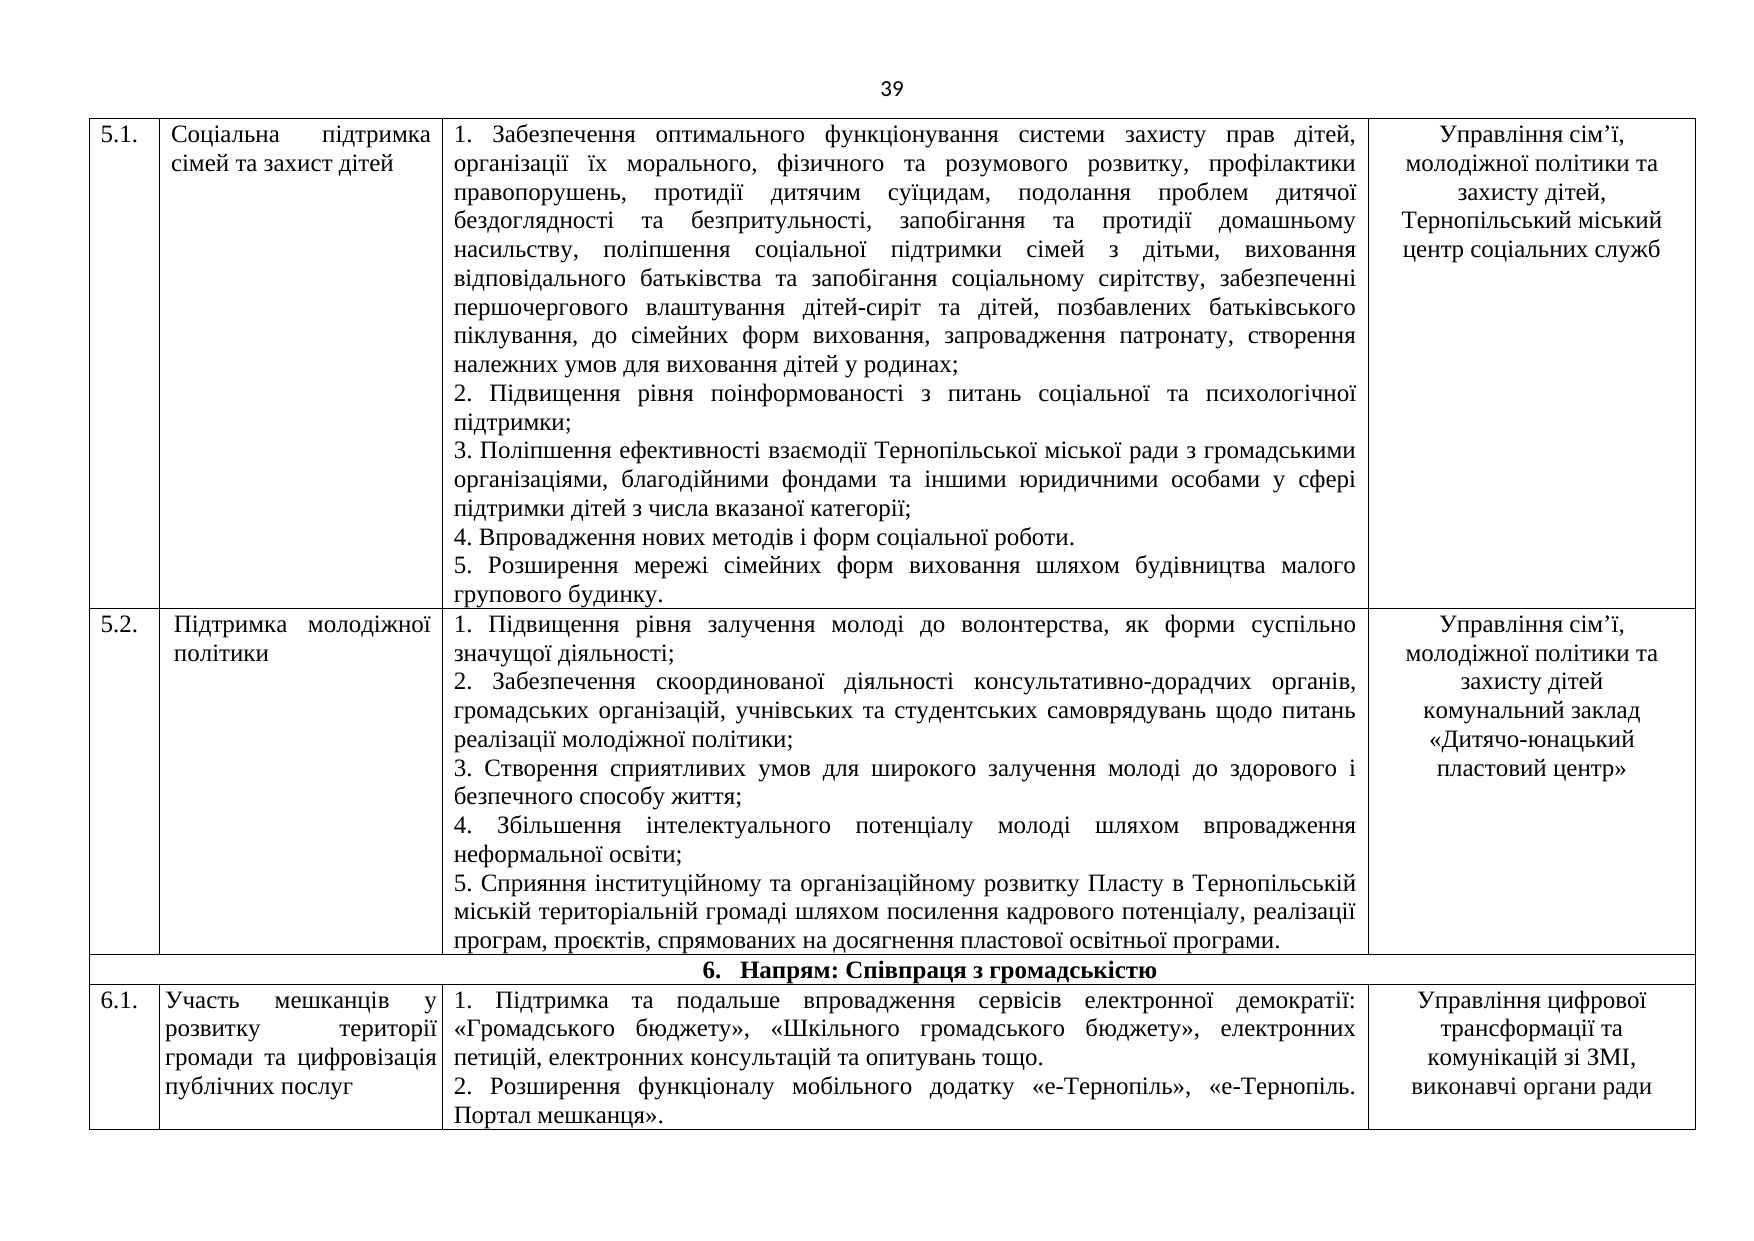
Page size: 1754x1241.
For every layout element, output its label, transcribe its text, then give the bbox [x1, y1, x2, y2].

table_cell Управління сім’ї, молодіжної політики та захисту дітей, Тернопільський міський центр соціальних служб [1369, 119, 1695, 608]
table_cell 1. Підвищення рівня залучення молоді до волонтерства, як форми суспільно значущої діяльності; 2. Забезпечення скоординованої діяльності консультативно-дорадчих органів, громадських організацій, учнівських та студентських самоврядувань щодо питань реалізації молодіжної політики; 3. Створення сприятливих умов для широкого залучення молоді до здорового і безпечного способу життя; 4. Збільшення інтелектуального потенціалу молоді шляхом впровадження неформальної освіти; 5. Сприяння інституційному та організаційному розвитку Пласту в Тернопільській міській територіальній громаді шляхом посилення кадрового потенціалу, реалізації програм, проєктів, спрямованих на досягнення пластової освітньої програми. [443, 609, 1368, 954]
table_cell Напрям: Співпраця з громадськістю [90, 955, 1695, 984]
table_cell Управління сім’ї, молодіжної політики та захисту дітей комунальний заклад «Дитячо-юнацький пластовий центр» [1369, 609, 1695, 954]
table_cell 1. Забезпечення оптимального функціонування системи захисту прав дітей, організації їх морального, фізичного та розумового розвитку, профілактики правопорушень, протидії дитячим суїцидам, подолання проблем дитячої бездоглядності та безпритульності, запобігання та протидії домашньому насильству, поліпшення соціальної підтримки сімей з дітьми, виховання відповідального батьківства та запобігання соціальному сирітству, забезпеченні першочергового влаштування дітей-сиріт та дітей, позбавлених батьківського піклування, до сімейних форм виховання, запровадження патронату, створення належних умов для виховання дітей у родинах; 2. Підвищення рівня поінформованості з питань соціальної та психологічної підтримки; 3. Поліпшення ефективності взаємодії Тернопільської міської ради з громадськими організаціями, благодійними фондами та іншими юридичними особами у сфері підтримки дітей з числа вказаної категорії; 4. Впровадження нових методів і форм соціальної роботи. 5. Розширення мережі сімейних форм виховання шляхом будівництва малого групового будинку. [443, 119, 1368, 608]
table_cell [443, 985, 1368, 1128]
table_cell 5.2. [90, 609, 159, 954]
table_cell Соціальна підтримка сімей та захист дітей [160, 119, 442, 608]
table_cell 5.1. [90, 119, 159, 608]
table_cell Підтримка молодіжної політики [160, 609, 442, 954]
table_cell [1369, 985, 1695, 1128]
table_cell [160, 985, 442, 1128]
table_cell 6.1. [90, 985, 159, 1128]
